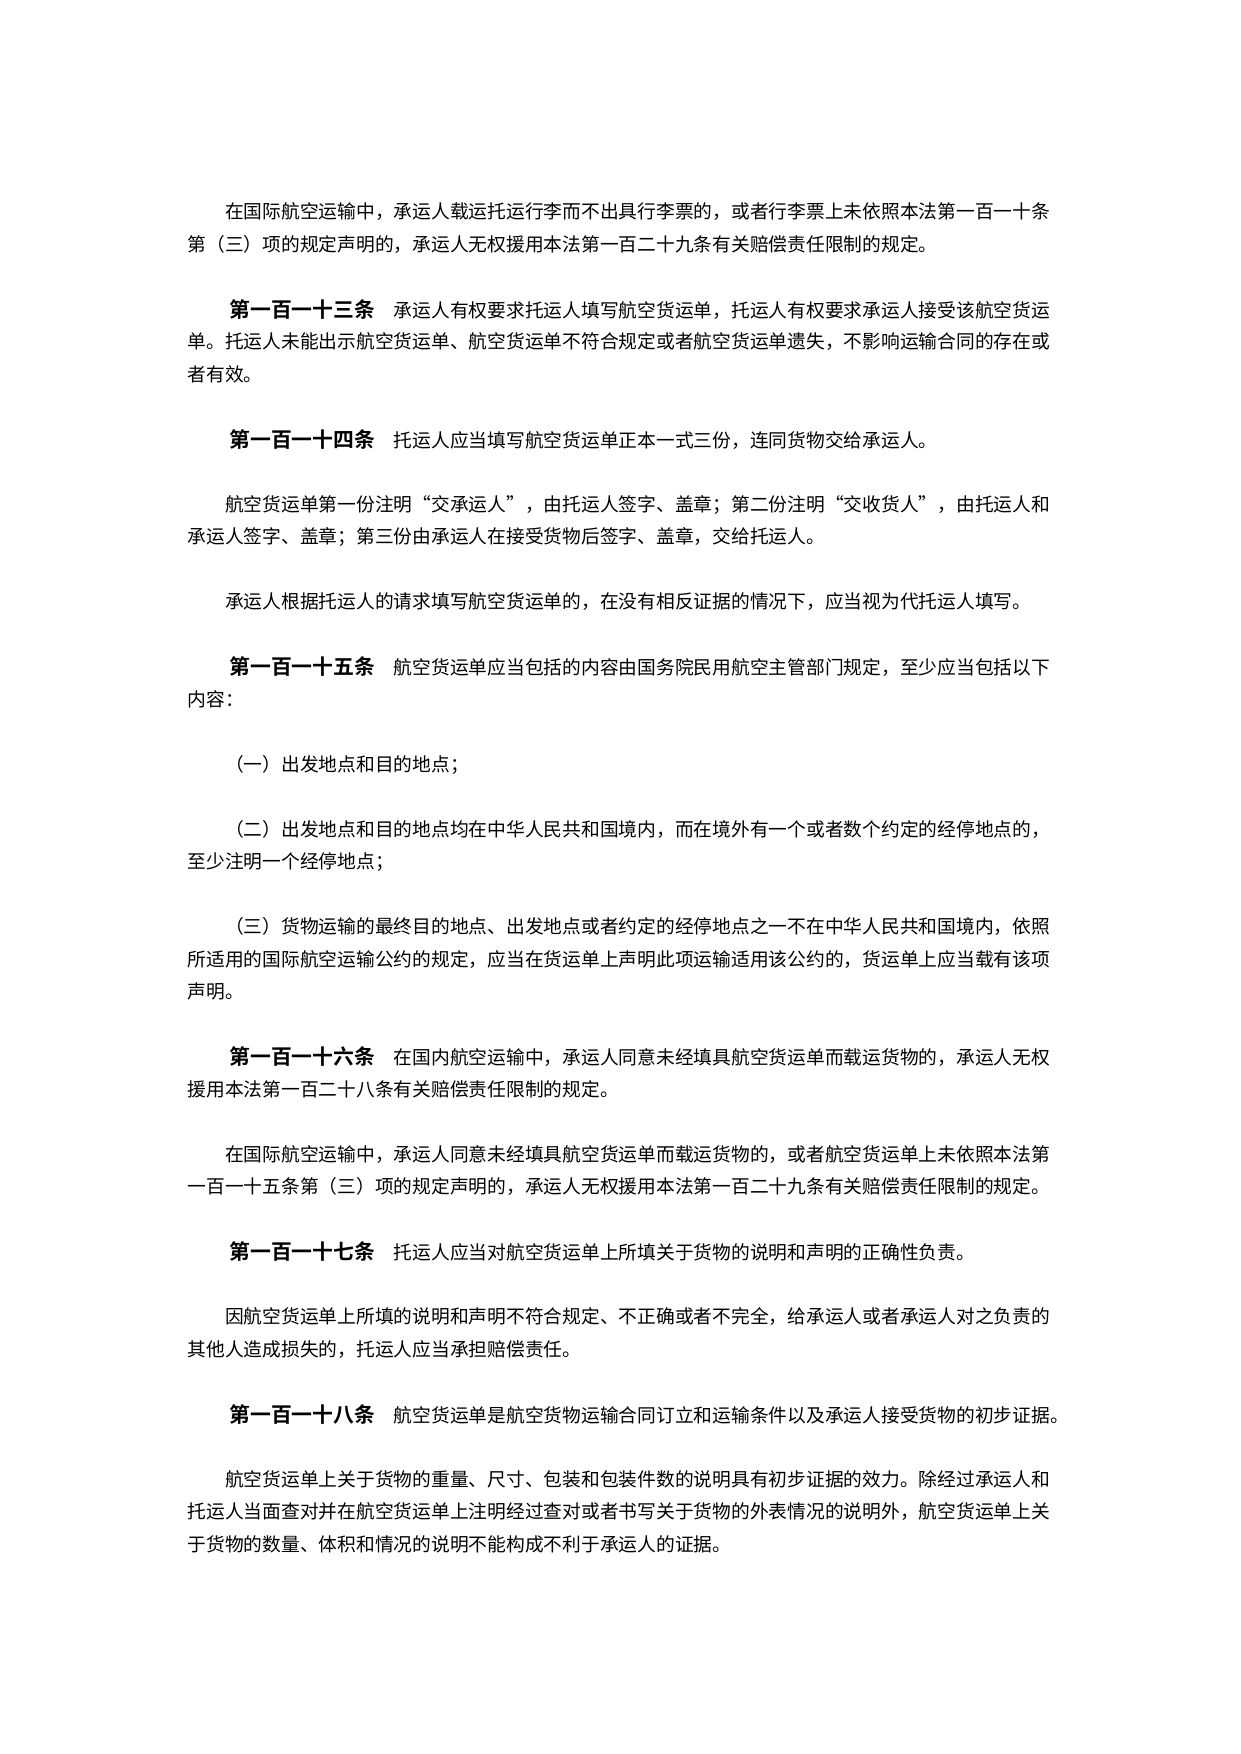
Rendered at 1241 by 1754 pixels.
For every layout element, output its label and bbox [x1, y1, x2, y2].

text [187, 162, 1053, 1559]
